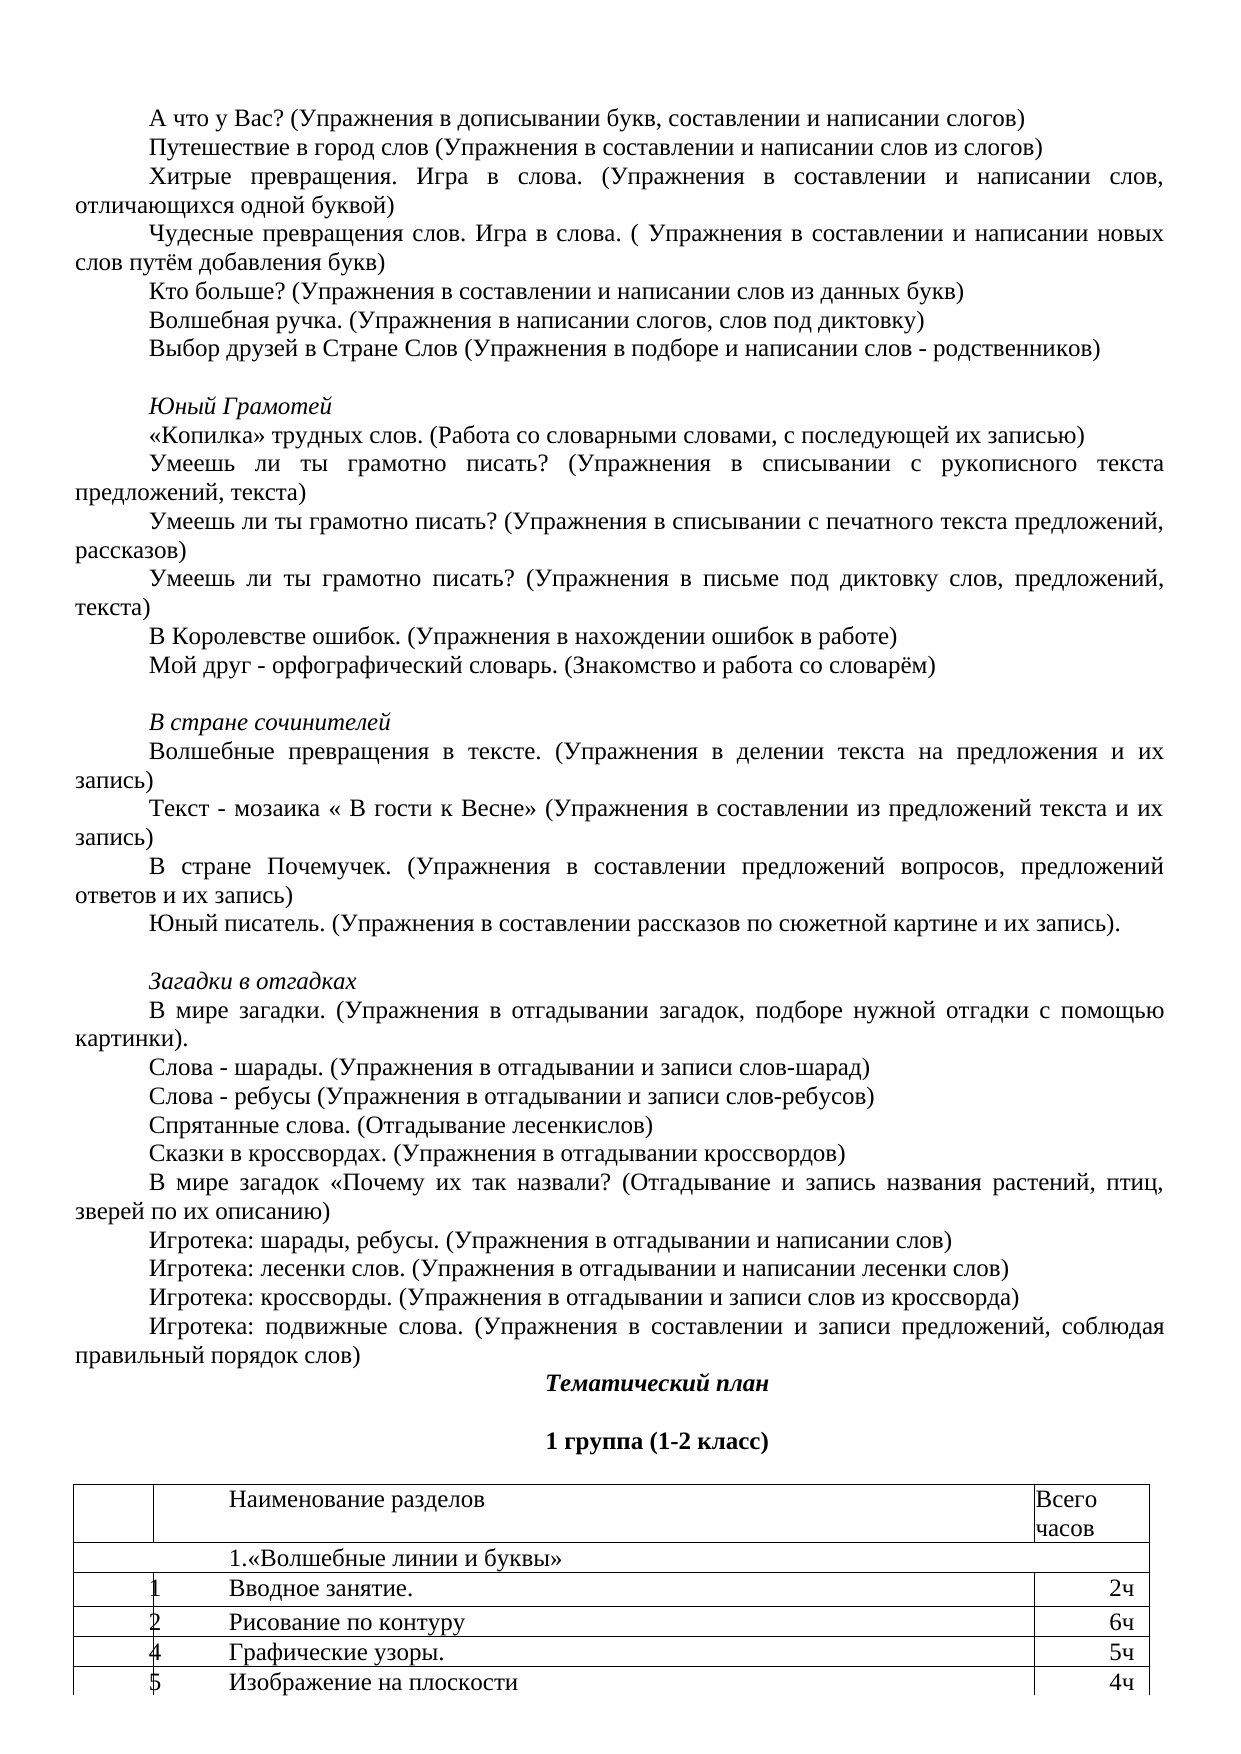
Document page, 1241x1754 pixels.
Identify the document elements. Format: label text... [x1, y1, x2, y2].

table_cell [1034, 1543, 1149, 1572]
table_cell 1 [74, 1573, 153, 1606]
text Путешествие в город слов (Упражнения в составлении и написании слов из слогов) [75, 132, 1165, 161]
table_cell 5ч [1035, 1637, 1149, 1666]
text Волшебная ручка. (Упражнения в написании слогов, слов под диктовку) [75, 305, 1165, 333]
text Сказки в кроссвордах. (Упражнения в отгадывании кроссвордов) [75, 1138, 1165, 1167]
text Тематический план [75, 1368, 1165, 1397]
table_cell Изображение на плоскости [154, 1667, 1034, 1695]
text В стране сочинителей [75, 707, 1165, 736]
text Кто больше? (Упражнения в составлении и написании слов из данных букв) [75, 276, 1165, 305]
table_cell 2ч [1035, 1573, 1149, 1606]
text Игротека: лесенки слов. (Упражнения в отгадывании и написании лесенки слов) [75, 1253, 1165, 1282]
text 1 группа (1-2 класс) [75, 1426, 1165, 1455]
table_header Наименование разделов [154, 1485, 1034, 1542]
table_cell 6ч [1035, 1607, 1149, 1636]
table_cell 2 [74, 1607, 153, 1636]
text Спрятанные слова. (Отгадывание лесенкислов) [75, 1110, 1165, 1138]
table_header Всего часов [1035, 1485, 1149, 1542]
text «Копилка» трудных слов. (Работа со словарными словами, с последующей их записью) [75, 420, 1165, 448]
text Чудесные превращения слов. Игра в слова. ( Упражнения в составлении и написании новых слов путём добавления букв) [75, 218, 1165, 276]
text Юный писатель. (Упражнения в составлении рассказов по сюжетной картине и их запись). [75, 908, 1165, 937]
text В стране Почемучек. (Упражнения в составлении предложений вопросов, предложений ответов и их запись) [75, 851, 1165, 908]
text Игротека: кроссворды. (Упражнения в отгадывании и записи слов из кроссворда) [75, 1282, 1165, 1311]
table_cell Графические узоры. [154, 1637, 1034, 1666]
text Умеешь ли ты грамотно писать? (Упражнения в списывании с печатного текста предложений, рассказов) [75, 506, 1165, 563]
text Мой друг - орфографический словарь. (Знакомство и работа со словарём) [75, 650, 1165, 678]
text Хитрые превращения. Игра в слова. (Упражнения в составлении и написании слов, отличающихся одной буквой) [75, 161, 1165, 218]
table_cell 4 [74, 1637, 153, 1666]
text Загадки в отгадках [75, 966, 1165, 995]
text Слова - шарады. (Упражнения в отгадывании и записи слов-шарад) [75, 1052, 1165, 1081]
text В мире загадки. (Упражнения в отгадывании загадок, подборе нужной отгадки с помощью картинки). [75, 995, 1165, 1052]
text Игротека: шарады, ребусы. (Упражнения в отгадывании и написании слов) [75, 1225, 1165, 1253]
text Игротека: подвижные слова. (Упражнения в составлении и записи предложений, соблюдая правильный порядок слов) [75, 1311, 1165, 1368]
text Волшебные превращения в тексте. (Упражнения в делении текста на предложения и их запись) [75, 736, 1165, 793]
table_header [74, 1485, 153, 1542]
text Слова - ребусы (Упражнения в отгадывании и записи слов-ребусов) [75, 1081, 1165, 1110]
text Выбор друзей в Стране Слов (Упражнения в подборе и написании слов - родственников) [75, 333, 1165, 362]
text Умеешь ли ты грамотно писать? (Упражнения в списывании с рукописного текста предложений, текста) [75, 448, 1165, 506]
text Текст - мозаика « В гости к Весне» (Упражнения в составлении из предложений текста и их запись) [75, 793, 1165, 851]
table_cell Рисование по контуру [154, 1607, 1034, 1636]
table_cell 5 [74, 1667, 153, 1695]
text Умеешь ли ты грамотно писать? (Упражнения в письме под диктовку слов, предложений, текста) [75, 563, 1165, 621]
table_cell 4ч [1035, 1667, 1149, 1695]
text Юный Грамотей [75, 391, 1165, 420]
table_cell 1.«Волшебные линии и буквы» [154, 1543, 1034, 1572]
table_cell Вводное занятие. [154, 1573, 1034, 1606]
table_cell [74, 1543, 154, 1572]
text В Королевстве ошибок. (Упражнения в нахождении ошибок в работе) [75, 621, 1165, 650]
text А что у Вас? (Упражнения в дописывании букв, составлении и написании слогов) [75, 103, 1165, 132]
text В мире загадок «Почему их так назвали? (Отгадывание и запись названия растений, птиц, зверей по их описанию) [75, 1167, 1165, 1225]
